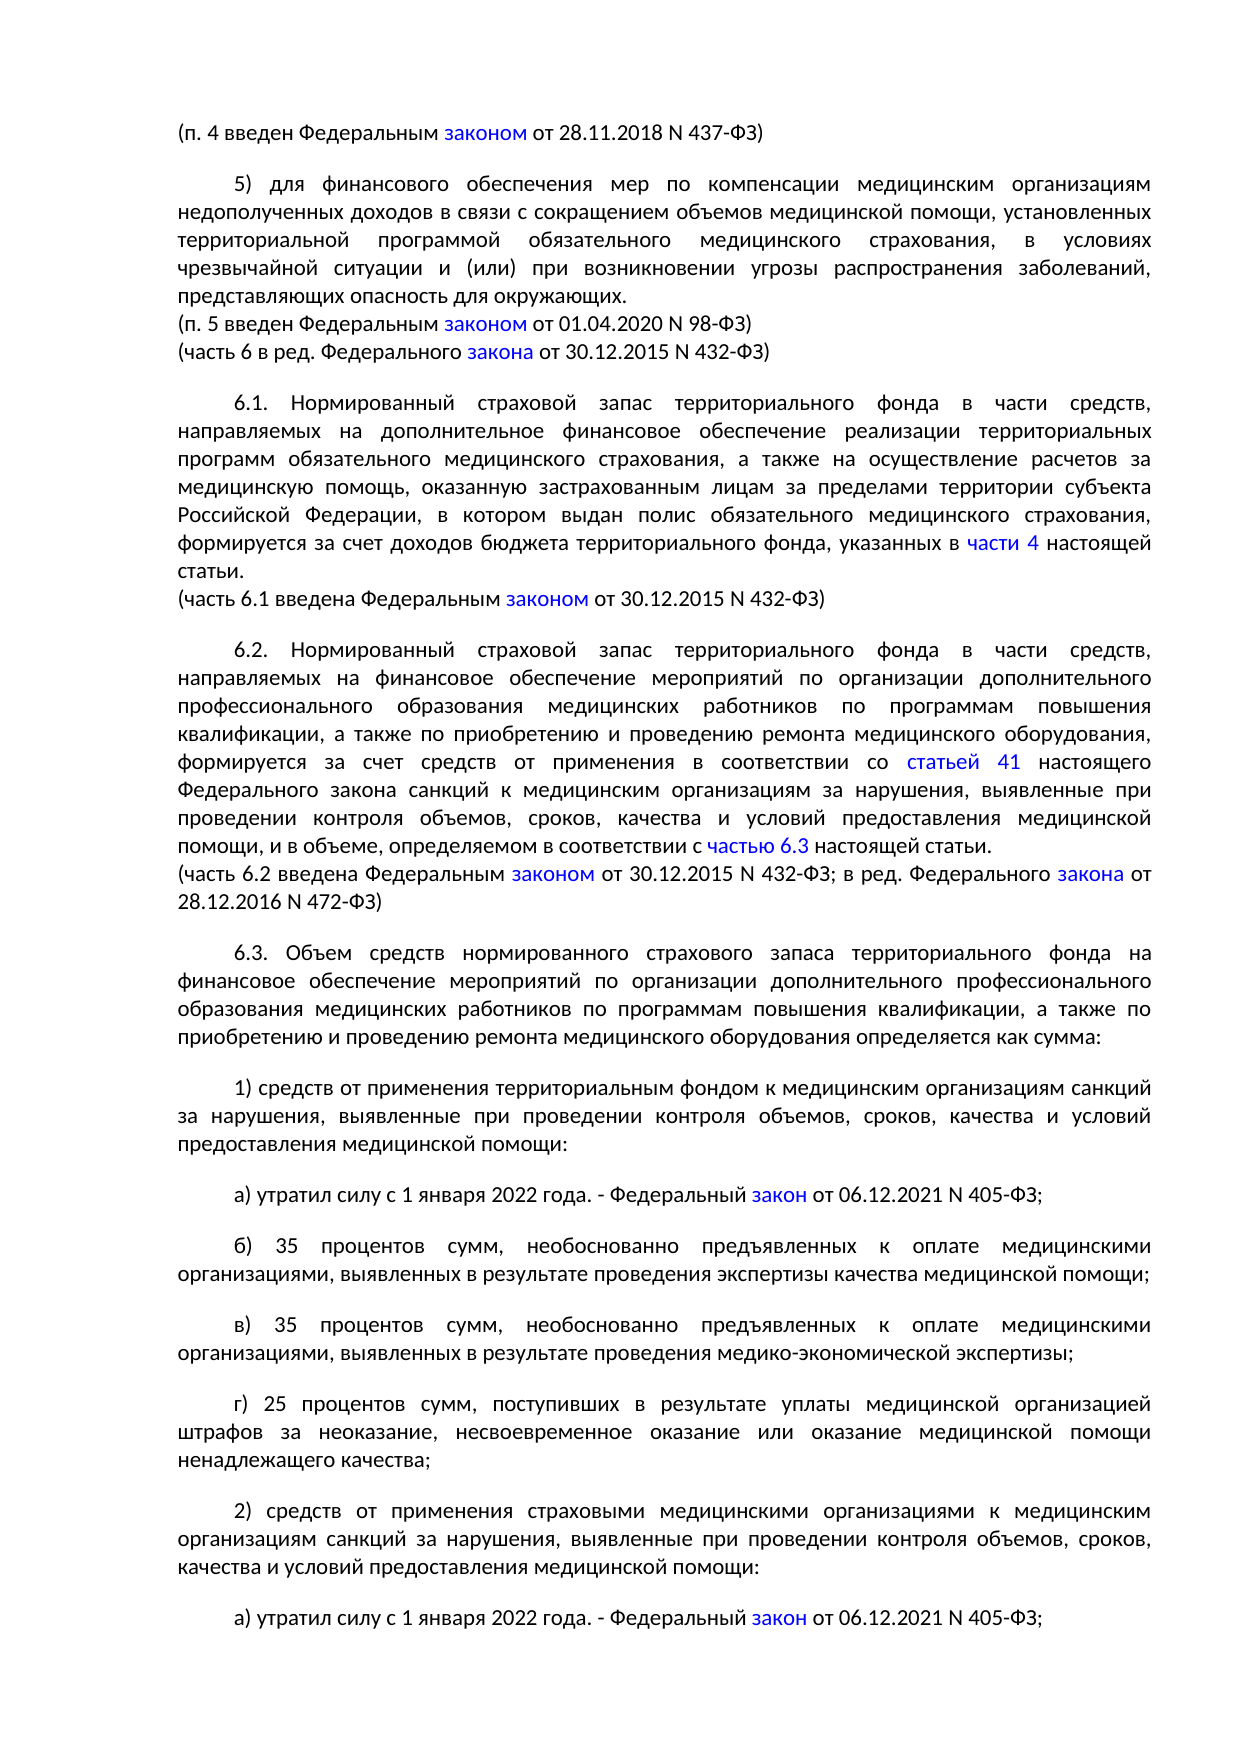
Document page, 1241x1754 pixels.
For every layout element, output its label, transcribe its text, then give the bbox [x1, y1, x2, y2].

text а) утратил силу с 1 января 2022 года. - Федеральный закон от 06.12.2021 N 405-ФЗ; [177, 1180, 1152, 1208]
text а) утратил силу с 1 января 2022 года. - Федеральный закон от 06.12.2021 N 405-ФЗ; [177, 1603, 1152, 1631]
text (п. 4 введен Федеральным законом от 28.11.2018 N 437-ФЗ) [177, 118, 1152, 146]
text 6.2. Нормированный страховой запас территориального фонда в части средств, направляемых на финансовое обеспечение мероприятий по организации дополнительного профессионального образования медицинских работников по программам повышения квалификации, а также по приобретению и проведению ремонта медицинского оборудования, формируется за счет средств от применения в соответствии со статьей 41 настоящего Федерального закона санкций к медицинским организациям за нарушения, выявленные при проведении контроля объемов, сроков, качества и условий предоставления медицинской помощи, и в объеме, определяемом в соответствии с частью 6.3 настоящей статьи. [177, 635, 1152, 859]
text 5) для финансового обеспечения мер по компенсации медицинским организациям недополученных доходов в связи с сокращением объемов медицинской помощи, установленных территориальной программой обязательного медицинского страхования, в условиях чрезвычайной ситуации и (или) при возникновении угрозы распространения заболеваний, представляющих опасность для окружающих. [177, 169, 1152, 309]
text (п. 5 введен Федеральным законом от 01.04.2020 N 98-ФЗ) [177, 309, 1152, 337]
text 6.3. Объем средств нормированного страхового запаса территориального фонда на финансовое обеспечение мероприятий по организации дополнительного профессионального образования медицинских работников по программам повышения квалификации, а также по приобретению и проведению ремонта медицинского оборудования определяется как сумма: [177, 938, 1152, 1050]
text 2) средств от применения страховыми медицинскими организациями к медицинским организациям санкций за нарушения, выявленные при проведении контроля объемов, сроков, качества и условий предоставления медицинской помощи: [177, 1496, 1152, 1580]
text (часть 6.2 введена Федеральным законом от 30.12.2015 N 432-ФЗ; в ред. Федерального закона от 28.12.2016 N 472-ФЗ) [177, 859, 1152, 915]
text г) 25 процентов сумм, поступивших в результате уплаты медицинской организацией штрафов за неоказание, несвоевременное оказание или оказание медицинской помощи ненадлежащего качества; [177, 1389, 1152, 1473]
text 6.1. Нормированный страховой запас территориального фонда в части средств, направляемых на дополнительное финансовое обеспечение реализации территориальных программ обязательного медицинского страхования, а также на осуществление расчетов за медицинскую помощь, оказанную застрахованным лицам за пределами территории субъекта Российской Федерации, в котором выдан полис обязательного медицинского страхования, формируется за счет доходов бюджета территориального фонда, указанных в части 4 настоящей статьи. [177, 388, 1152, 584]
text (часть 6 в ред. Федерального закона от 30.12.2015 N 432-ФЗ) [177, 337, 1152, 365]
text 1) средств от применения территориальным фондом к медицинским организациям санкций за нарушения, выявленные при проведении контроля объемов, сроков, качества и условий предоставления медицинской помощи: [177, 1073, 1152, 1157]
text (часть 6.1 введена Федеральным законом от 30.12.2015 N 432-ФЗ) [177, 584, 1152, 612]
